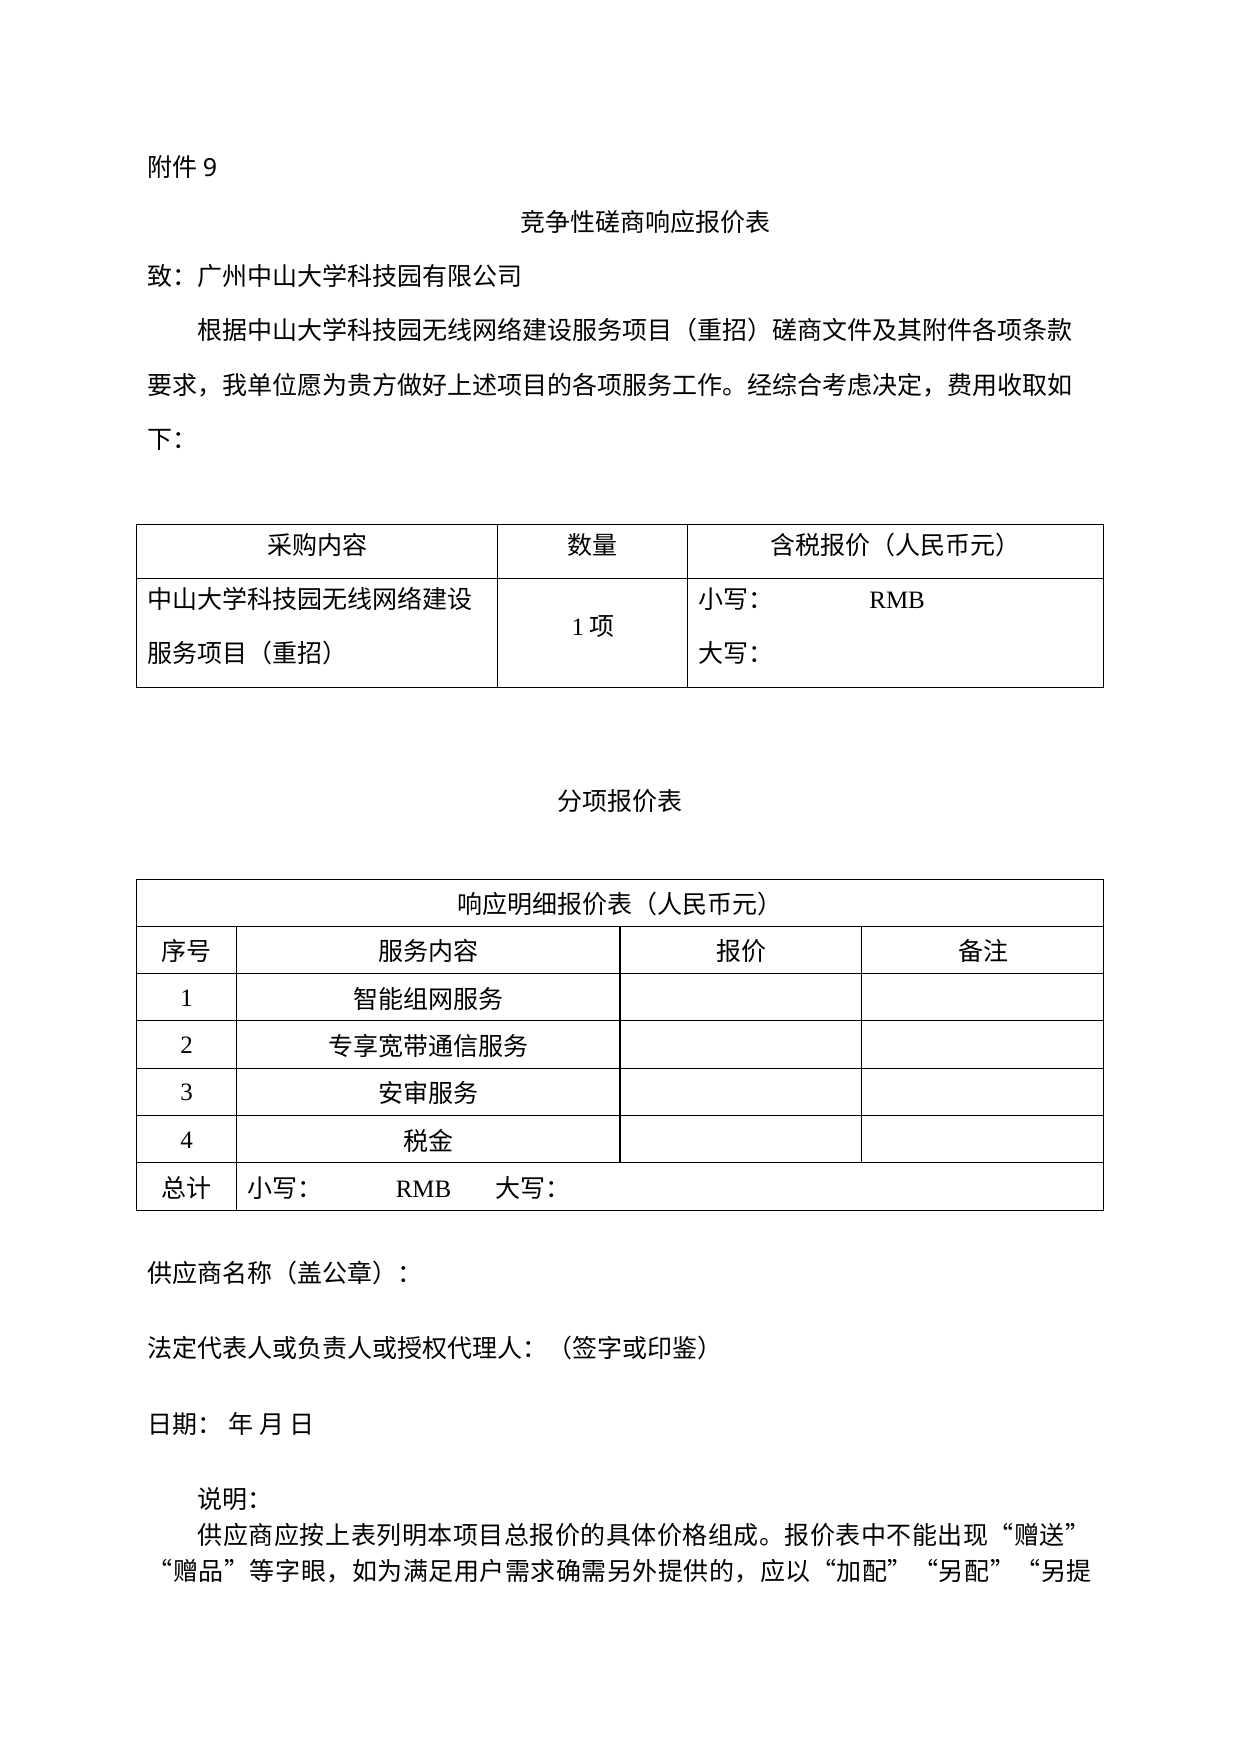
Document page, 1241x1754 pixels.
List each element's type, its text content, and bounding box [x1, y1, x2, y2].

table_cell 3 [137, 1069, 236, 1115]
table_cell 小写： RMB 大写： [237, 1163, 1103, 1209]
text 日期： 年 月 日 [148, 1404, 1092, 1440]
table_cell [862, 1021, 1103, 1068]
text 附件9 [148, 148, 1092, 184]
table_cell 安审服务 [237, 1069, 619, 1115]
table_cell [621, 1116, 861, 1162]
table_cell 智能组网服务 [237, 974, 619, 1020]
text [148, 1516, 1092, 1588]
table_cell 中山大学科技园无线网络建设服务项目（重招） [137, 579, 497, 687]
table_header 数量 [498, 525, 687, 578]
text 供应商名称（盖公章）： [148, 1254, 1092, 1290]
text 竞争性磋商响应报价表 [148, 202, 1092, 238]
table_header 含税报价（人民币元） [688, 525, 1103, 578]
table_cell [862, 1116, 1103, 1162]
table_cell 服务内容 [237, 927, 619, 973]
table_cell 专享宽带通信服务 [237, 1021, 619, 1068]
table_cell [621, 1021, 861, 1068]
text 根据中山大学科技园无线网络建设服务项目（重招）磋商文件及其附件各项条款要求，我单位愿为贵方做好上述项目的各项服务工作。经综合考虑决定，费用收取如下： [148, 311, 1092, 456]
table_cell 1 [137, 974, 236, 1020]
text 说明： [148, 1479, 1092, 1516]
table_cell [862, 974, 1103, 1020]
table_cell [862, 1069, 1103, 1115]
table_cell 4 [137, 1116, 236, 1162]
text 致：广州中山大学科技园有限公司 [148, 256, 1092, 293]
table_cell [621, 974, 861, 1020]
table_cell 小写： RMB 大写： [688, 579, 1103, 687]
table_cell 序号 [137, 927, 236, 973]
text 分项报价表 [148, 781, 1092, 817]
table_cell 1项 [498, 579, 687, 687]
table_cell 备注 [862, 927, 1103, 973]
text 法定代表人或负责人或授权代理人：（签字或印鉴） [148, 1329, 1092, 1365]
table_cell 税金 [237, 1116, 619, 1162]
table_cell [621, 1069, 861, 1115]
table_cell 报价 [621, 927, 861, 973]
table_cell 总计 [137, 1163, 236, 1209]
table_header 采购内容 [137, 525, 497, 578]
table_header 响应明细报价表（人民币元） [137, 880, 1103, 926]
table_cell 2 [137, 1021, 236, 1068]
